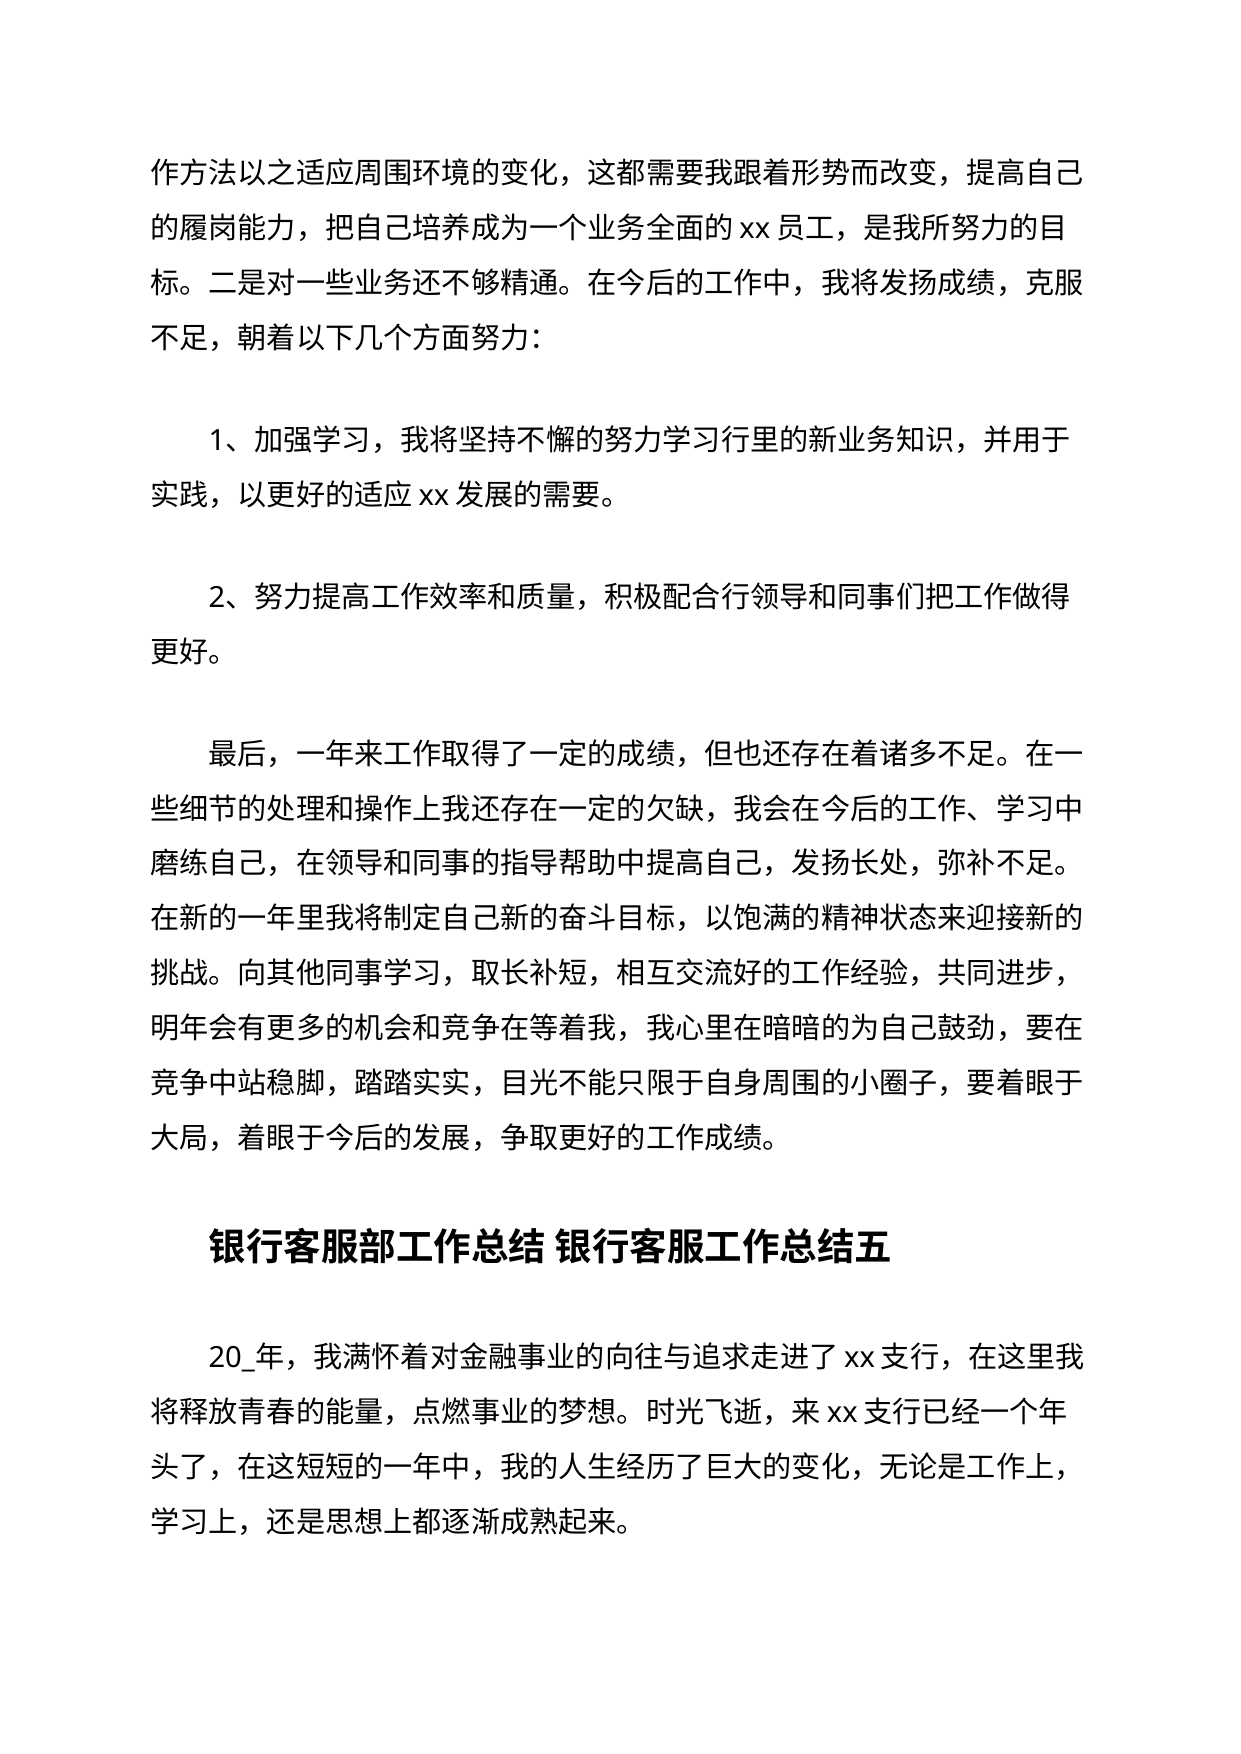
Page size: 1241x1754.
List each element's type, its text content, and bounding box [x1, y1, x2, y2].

text 2、努力提高工作效率和质量，积极配合行领导和同事们把工作做得更好。 [150, 573, 1090, 671]
text 1、加强学习，我将坚持不懈的努力学习行里的新业务知识，并用于实践，以更好的适应xx发展的需要。 [150, 417, 1090, 514]
text 银行客服部工作总结 银行客服工作总结五 [150, 1216, 1090, 1271]
text 最后，一年来工作取得了一定的成绩，但也还存在着诸多不足。在一些细节的处理和操作上我还存在一定的欠缺，我会在今后的工作、学习中磨练自己，在领导和同事的指导帮助中提高自己，发扬长处，弥补不足。在新的一年里我将制定自己新的奋斗目标，以饱满的精神状态来迎接新的挑战。向其他同事学习，取长补短，相互交流好的工作经验，共同进步，明年会有更多的机会和竞争在等着我，我心里在暗暗的为自己鼓劲，要在竞争中站稳脚，踏踏实实，目光不能只限于自身周围的小圈子，要着眼于大局，着眼于今后的发展，争取更好的工作成绩。 [150, 730, 1090, 1157]
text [150, 150, 1090, 357]
text 20_年，我满怀着对金融事业的向往与追求走进了xx支行，在这里我将释放青春的能量，点燃事业的梦想。时光飞逝，来xx支行已经一个年头了，在这短短的一年中，我的人生经历了巨大的变化，无论是工作上，学习上，还是思想上都逐渐成熟起来。 [150, 1334, 1090, 1541]
